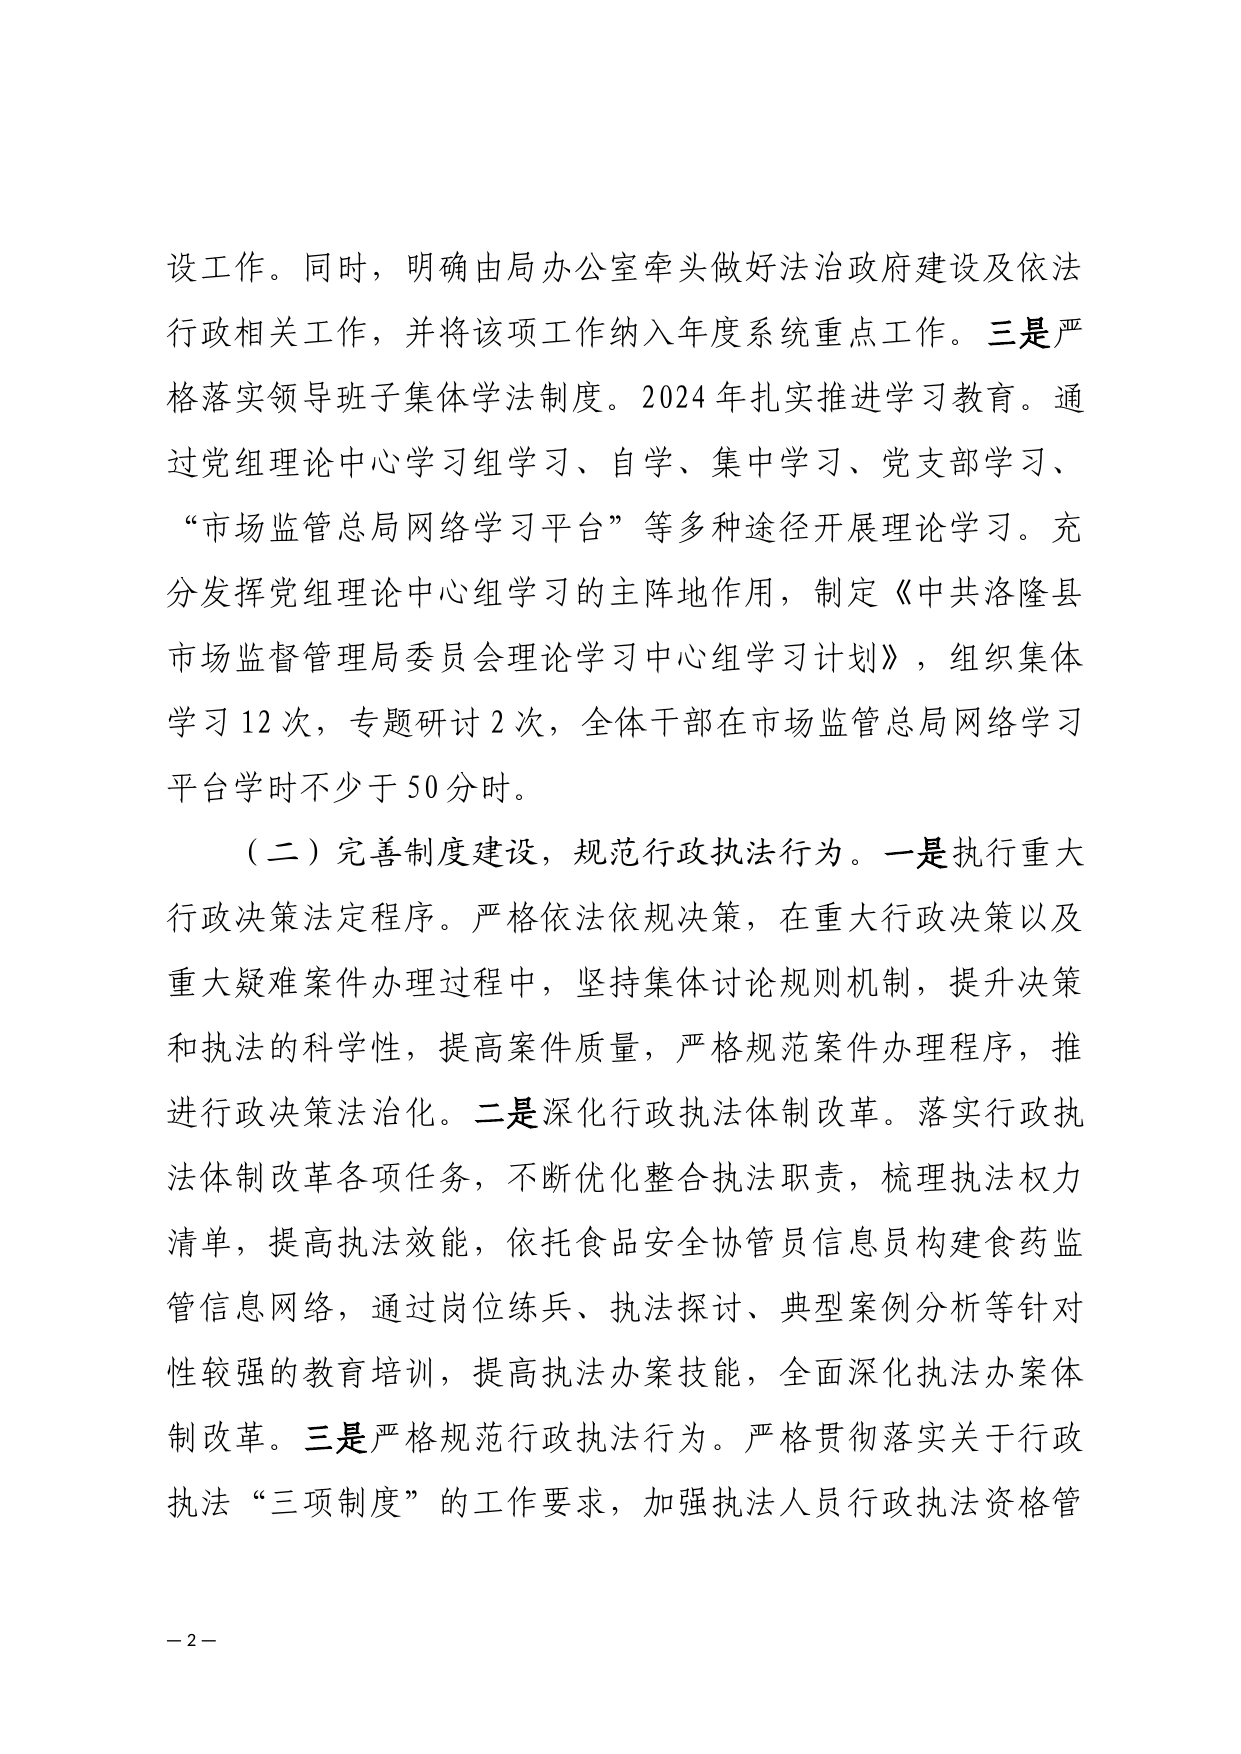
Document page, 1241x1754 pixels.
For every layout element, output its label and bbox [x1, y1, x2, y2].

text [165, 233, 1087, 818]
text [165, 818, 1087, 1533]
